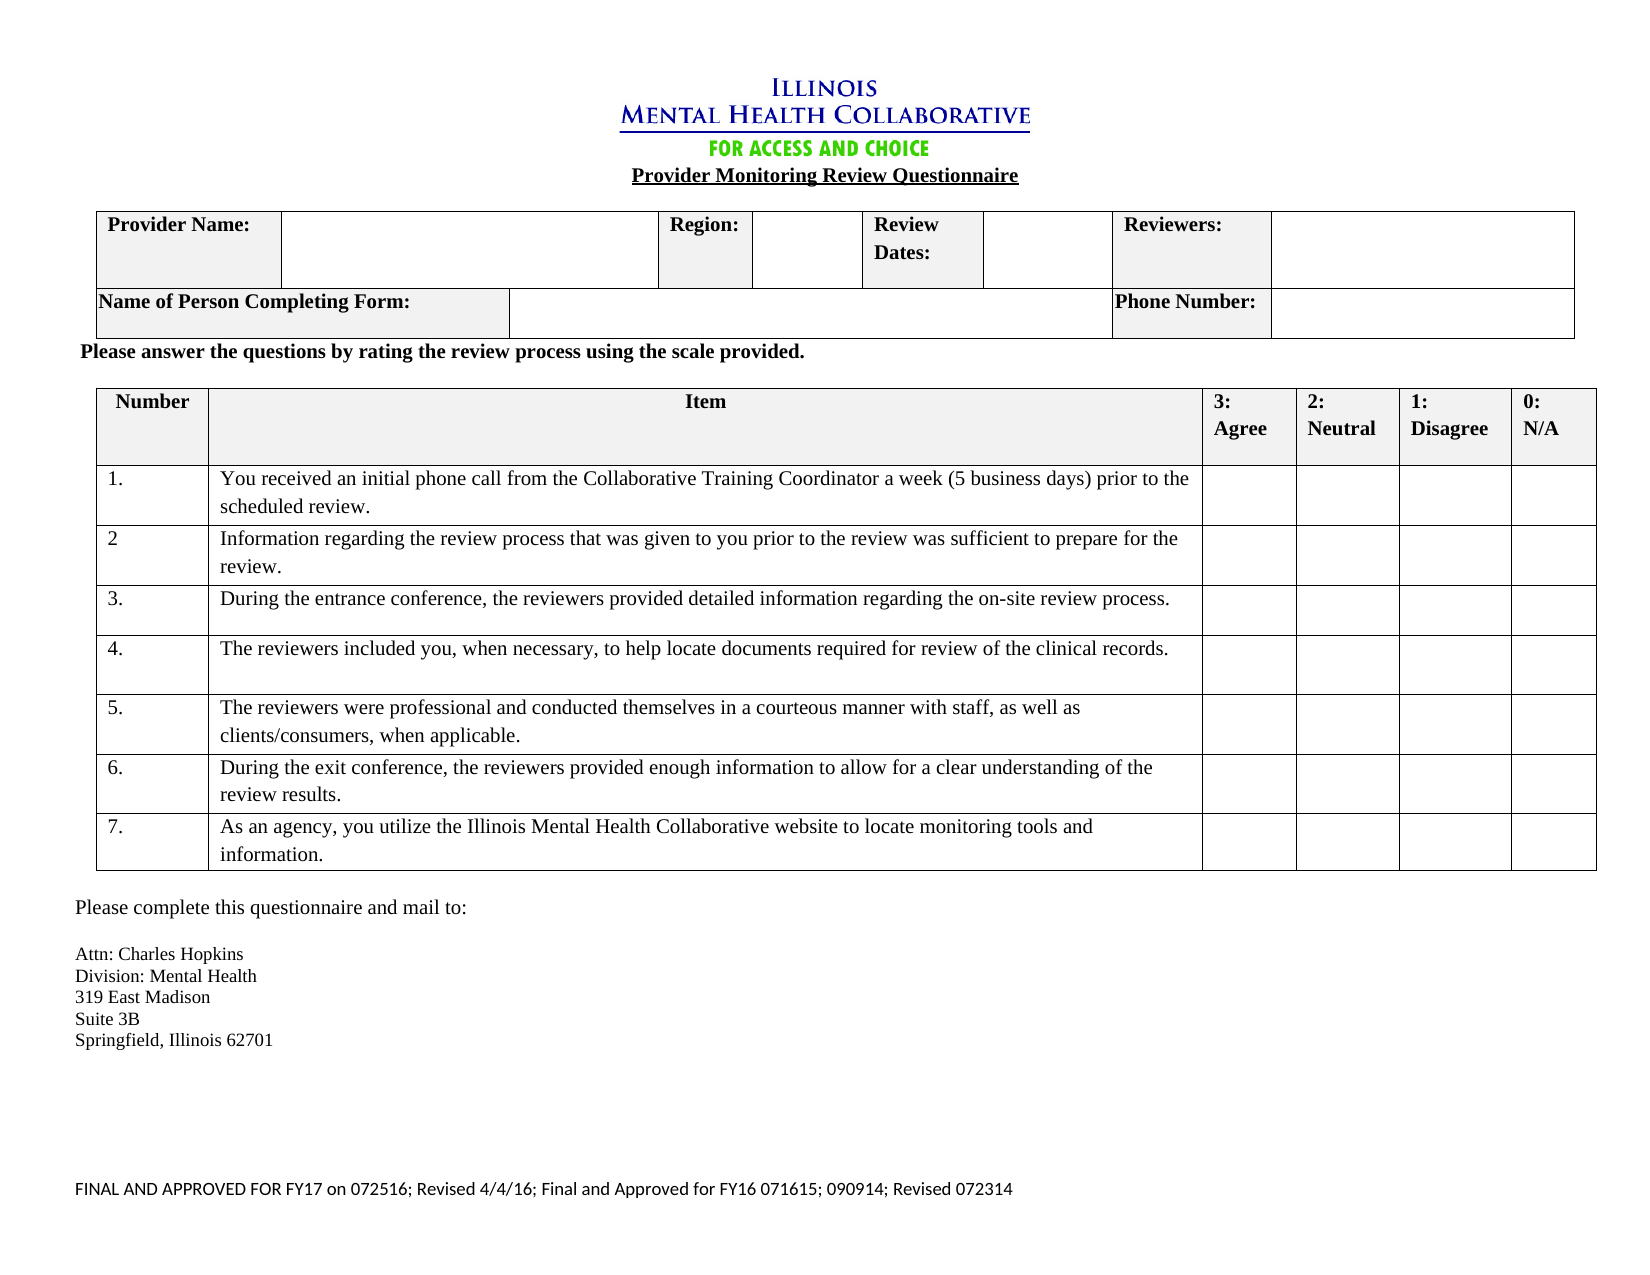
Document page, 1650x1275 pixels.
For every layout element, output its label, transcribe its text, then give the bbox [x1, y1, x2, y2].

picture [619, 75, 1031, 163]
table_cell [1297, 755, 1399, 813]
table_cell During the entrance conference, the reviewers provided detailed information regarding the on-site review process. [209, 586, 1202, 635]
table_cell [1400, 636, 1511, 694]
table_cell [1203, 526, 1296, 585]
table_header 3: Agree [1203, 389, 1296, 465]
table_header 1: Disagree [1400, 389, 1511, 465]
table_cell [1203, 695, 1296, 754]
table_cell 2 [97, 526, 208, 585]
table_cell 5. [97, 695, 208, 754]
table_cell [1297, 636, 1399, 694]
text 319 East Madison Suite 3B Springfield, Illinois 62701 [75, 986, 1575, 1051]
table_cell [1512, 695, 1596, 754]
table_cell [1400, 526, 1511, 585]
table_cell [1297, 695, 1399, 754]
table_header [984, 212, 1112, 288]
table_cell Phone Number: [1113, 289, 1271, 338]
table_cell The reviewers were professional and conducted themselves in a courteous manner with staff, as well as clients/consumers, when applicable. [209, 695, 1202, 754]
text Please complete this questionnaire and mail to: [75, 895, 1575, 919]
table_cell Information regarding the review process that was given to you prior to the review was sufficient to prepare for the review. [209, 526, 1202, 585]
table_cell [1512, 814, 1596, 870]
table_header [282, 212, 658, 288]
table_cell [1297, 814, 1399, 870]
table_cell As an agency, you utilize the Illinois Mental Health Collaborative website to locate monitoring tools and information. [209, 814, 1202, 870]
table_cell Name of Person Completing Form: [97, 289, 509, 338]
table_cell [1512, 586, 1596, 635]
table_header 2: Neutral [1297, 389, 1399, 465]
table_cell [1400, 755, 1511, 813]
table_header [1272, 212, 1574, 288]
table_cell [1297, 526, 1399, 585]
table_header Region: [659, 212, 752, 288]
text Please answer the questions by rating the review process using the scale provided. [75, 339, 1575, 363]
table_cell You received an initial phone call from the Collaborative Training Coordinator a week (5 business days) prior to the scheduled review. [209, 466, 1202, 525]
table_header Item [209, 389, 1202, 465]
table_cell [1512, 636, 1596, 694]
text Attn: Charles Hopkins [75, 943, 1575, 964]
table_cell 4. [97, 636, 208, 694]
table_header 0: N/A [1512, 389, 1596, 465]
table_header Reviewers: [1113, 212, 1271, 288]
table_cell [1203, 636, 1296, 694]
table_cell [1512, 466, 1596, 525]
table_cell During the exit conference, the reviewers provided enough information to allow for a clear understanding of the review results. [209, 755, 1202, 813]
table_cell [1400, 586, 1511, 635]
table_cell [1272, 289, 1574, 338]
table_cell [1512, 755, 1596, 813]
table_cell 3. [97, 586, 208, 635]
table_cell The reviewers included you, when necessary, to help locate documents required for review of the clinical records. [209, 636, 1202, 694]
table_cell 1. [97, 466, 208, 525]
table_cell [1297, 586, 1399, 635]
text Provider Monitoring Review Questionnaire [75, 162, 1575, 187]
table_cell [1400, 466, 1511, 525]
table_cell [1203, 755, 1296, 813]
table_cell [1203, 586, 1296, 635]
text Division: Mental Health [75, 964, 1575, 986]
table_cell [1203, 466, 1296, 525]
table_cell [1297, 466, 1399, 525]
table_cell [1400, 814, 1511, 870]
table_cell 6. [97, 755, 208, 813]
table_header Number [97, 389, 208, 465]
table_cell [510, 289, 1112, 338]
table_header [753, 212, 862, 288]
table_header Review Dates: [863, 212, 983, 288]
table_cell 7. [97, 814, 208, 870]
table_cell [1203, 814, 1296, 870]
table_cell [1400, 695, 1511, 754]
table_header Provider Name: [97, 212, 281, 288]
table_cell [1512, 526, 1596, 585]
